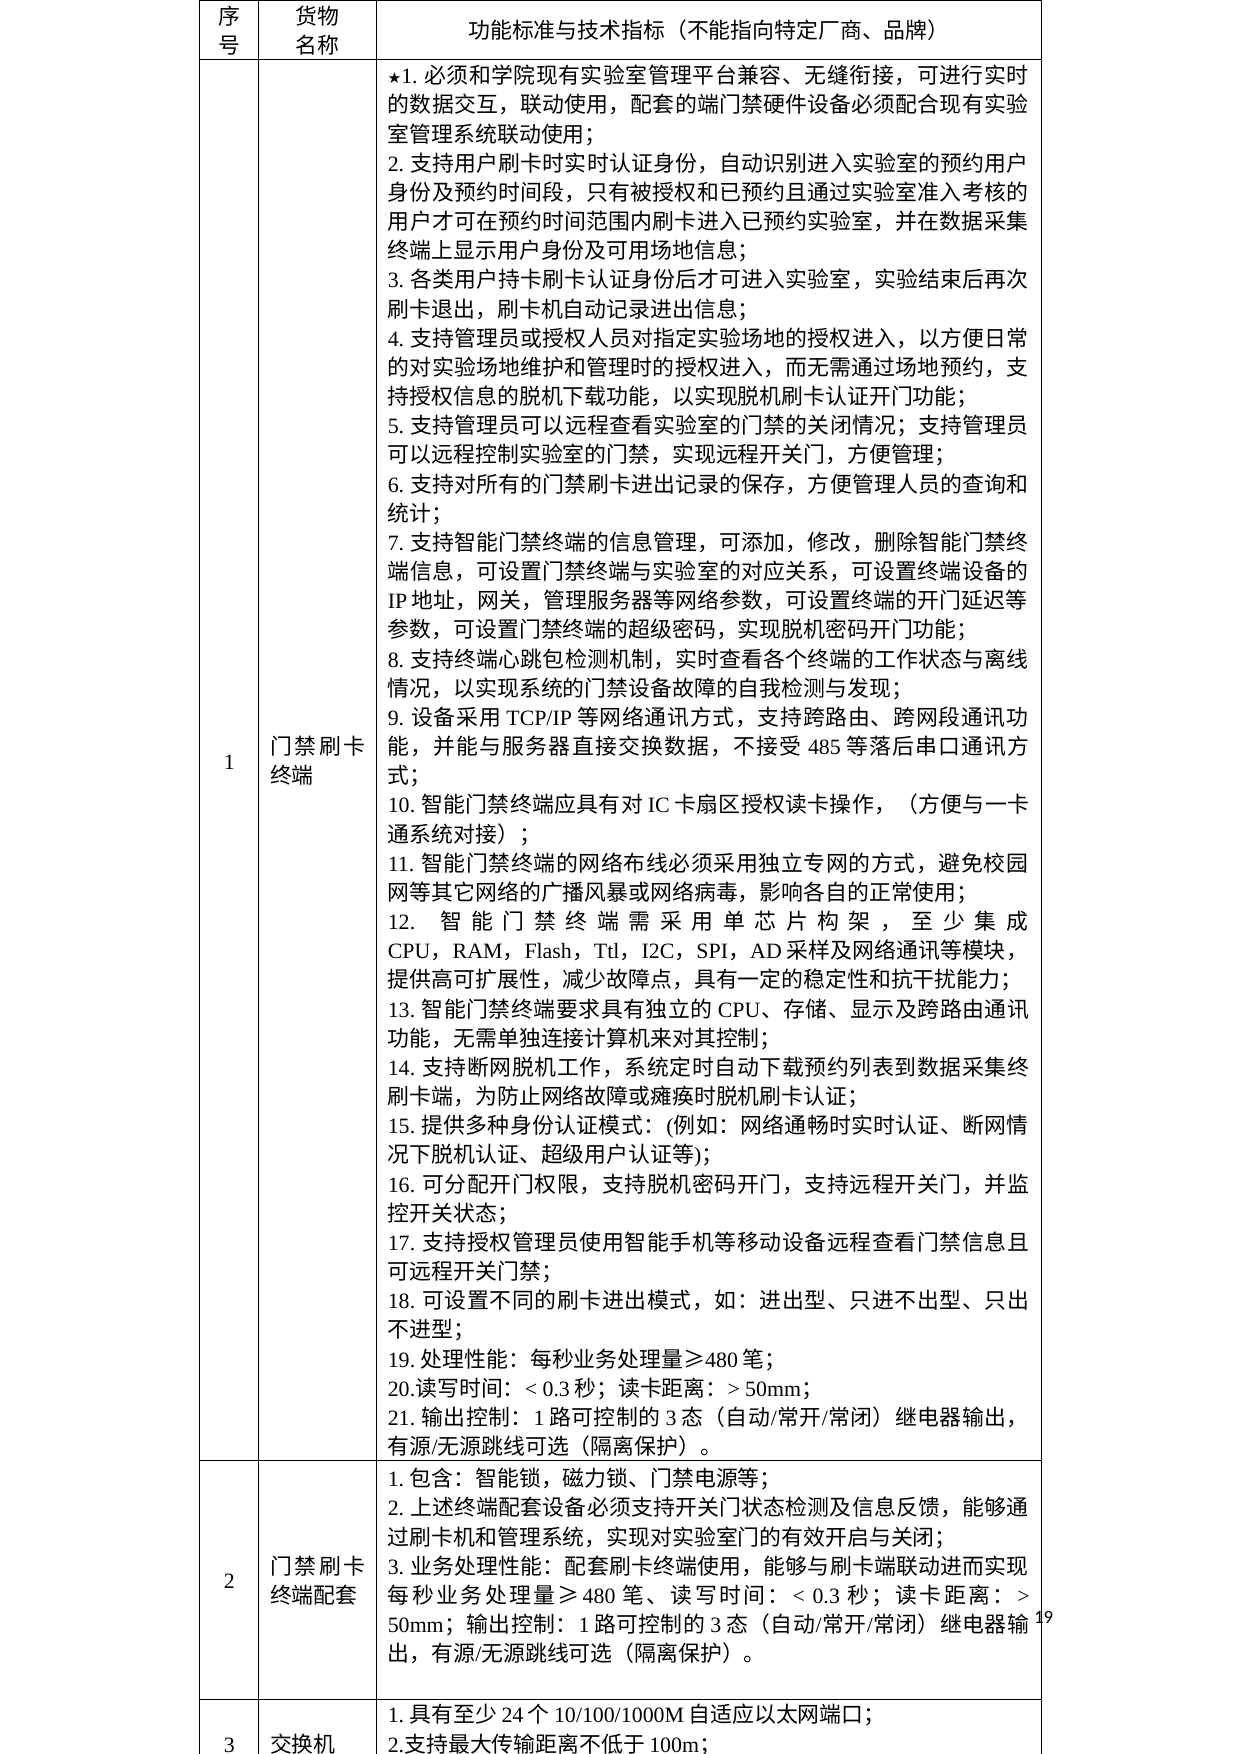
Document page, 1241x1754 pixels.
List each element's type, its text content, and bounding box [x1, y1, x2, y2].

table_cell ★1. 必须和学院现有实验室管理平台兼容、无缝衔接，可进行实时的数据交互，联动使用，配套的端门禁硬件设备必须配合现有实验室管理系统联动使用； 2. 支持用户刷卡时实时认证身份，自动识别进入实验室的预约用户身份及预约时间段，只有被授权和已预约且通过实验室准入考核的用户才可在预约时间范围内刷卡进入已预约实验室，并在数据采集终端上显示用户身份及可用场地信息； 3. 各类用户持卡刷卡认证身份后才可进入实验室，实验结束后再次刷卡退出，刷卡机自动记录进出信息； 4. 支持管理员或授权人员对指定实验场地的授权进入，以方便日常的对实验场地维护和管理时的授权进入，而无需通过场地预约，支持授权信息的脱机下载功能，以实现脱机刷卡认证开门功能； 5. 支持管理员可以远程查看实验室的门禁的关闭情况；支持管理员可以远程控制实验室的门禁，实现远程开关门，方便管理； 6. 支持对所有的门禁刷卡进出记录的保存，方便管理人员的查询和统计； 7. 支持智能门禁终端的信息管理，可添加，修改，删除智能门禁终端信息，可设置门禁终端与实验室的对应关系，可设置终端设备的IP地址，网关，管理服务器等网络参数，可设置终端的开门延迟等参数，可设置门禁终端的超级密码，实现脱机密码开门功能； 8. 支持终端心跳包检测机制，实时查看各个终端的工作状态与离线情况，以实现系统的门禁设备故障的自我检测与发现； 9. 设备采用TCP/IP等网络通讯方式，支持跨路由、跨网段通讯功能，并能与服务器直接交换数据，不接受485等落后串口通讯方式； 10. 智能门禁终端应具有对IC卡扇区授权读卡操作，（方便与一卡通系统对接）； 11. 智能门禁终端的网络布线必须采用独立专网的方式，避免校园网等其它网络的广播风暴或网络病毒，影响各自的正常使用； 12. 智能门禁终端需采用单芯片构架，至少集成CPU，RAM，Flash，Ttl，I2C，SPI，AD采样及网络通讯等模块，提供高可扩展性，减少故障点，具有一定的稳定性和抗干扰能力； 13. 智能门禁终端要求具有独立的CPU、存储、显示及跨路由通讯功能，无需单独连接计算机来对其控制； 14. 支持断网脱机工作，系统定时自动下载预约列表到数据采集终刷卡端，为防止网络故障或瘫痪时脱机刷卡认证； 15. 提供多种身份认证模式：(例如：网络通畅时实时认证、断网情况下脱机认证、超级用户认证等)； 16. 可分配开门权限，支持脱机密码开门，支持远程开关门，并监控开关状态； 17. 支持授权管理员使用智能手机等移动设备远程查看门禁信息且可远程开关门禁； 18. 可设置不同的刷卡进出模式，如：进出型、只进不出型、只出不进型； 19. 处理性能：每秒业务处理量≥480笔； 20.读写时间：< 0.3秒；读卡距离：> 50mm； 21. 输出控制：1路可控制的3态（自动/常开/常闭）继电器输出，有源/无源跳线可选（隔离保护）。 [377, 60, 1041, 1460]
table_cell 3 [200, 1700, 258, 1754]
table_cell 1 [200, 60, 258, 1460]
table_cell 门禁刷卡终端配套 [259, 1461, 376, 1698]
table_header 货物 名称 [259, 1, 376, 59]
table_cell 1. 具有至少24个10/100/1000M自适应以太网端口； 2.支持最大传输距离不低于100m； 3. 缓存不低于2Mbits、交换容量不低于3.2Gbps。 [377, 1700, 1041, 1754]
table_header 序号 [200, 1, 258, 59]
table_header 功能标准与技术指标（不能指向特定厂商、品牌） [377, 1, 1041, 59]
table_cell 2 [200, 1461, 258, 1698]
table_cell 门禁刷卡终端 [259, 60, 376, 1460]
table_cell 1. 包含：智能锁，磁力锁、门禁电源等； 2. 上述终端配套设备必须支持开关门状态检测及信息反馈，能够通过刷卡机和管理系统，实现对实验室门的有效开启与关闭； 3. 业务处理性能：配套刷卡终端使用，能够与刷卡端联动进而实现每秒业务处理量≥480笔、读写时间：< 0.3秒；读卡距离：> 50mm；输出控制：1路可控制的3态（自动/常开/常闭）继电器输出，有源/无源跳线可选（隔离保护）。 [377, 1461, 1041, 1698]
table_cell 交换机 [259, 1700, 376, 1754]
